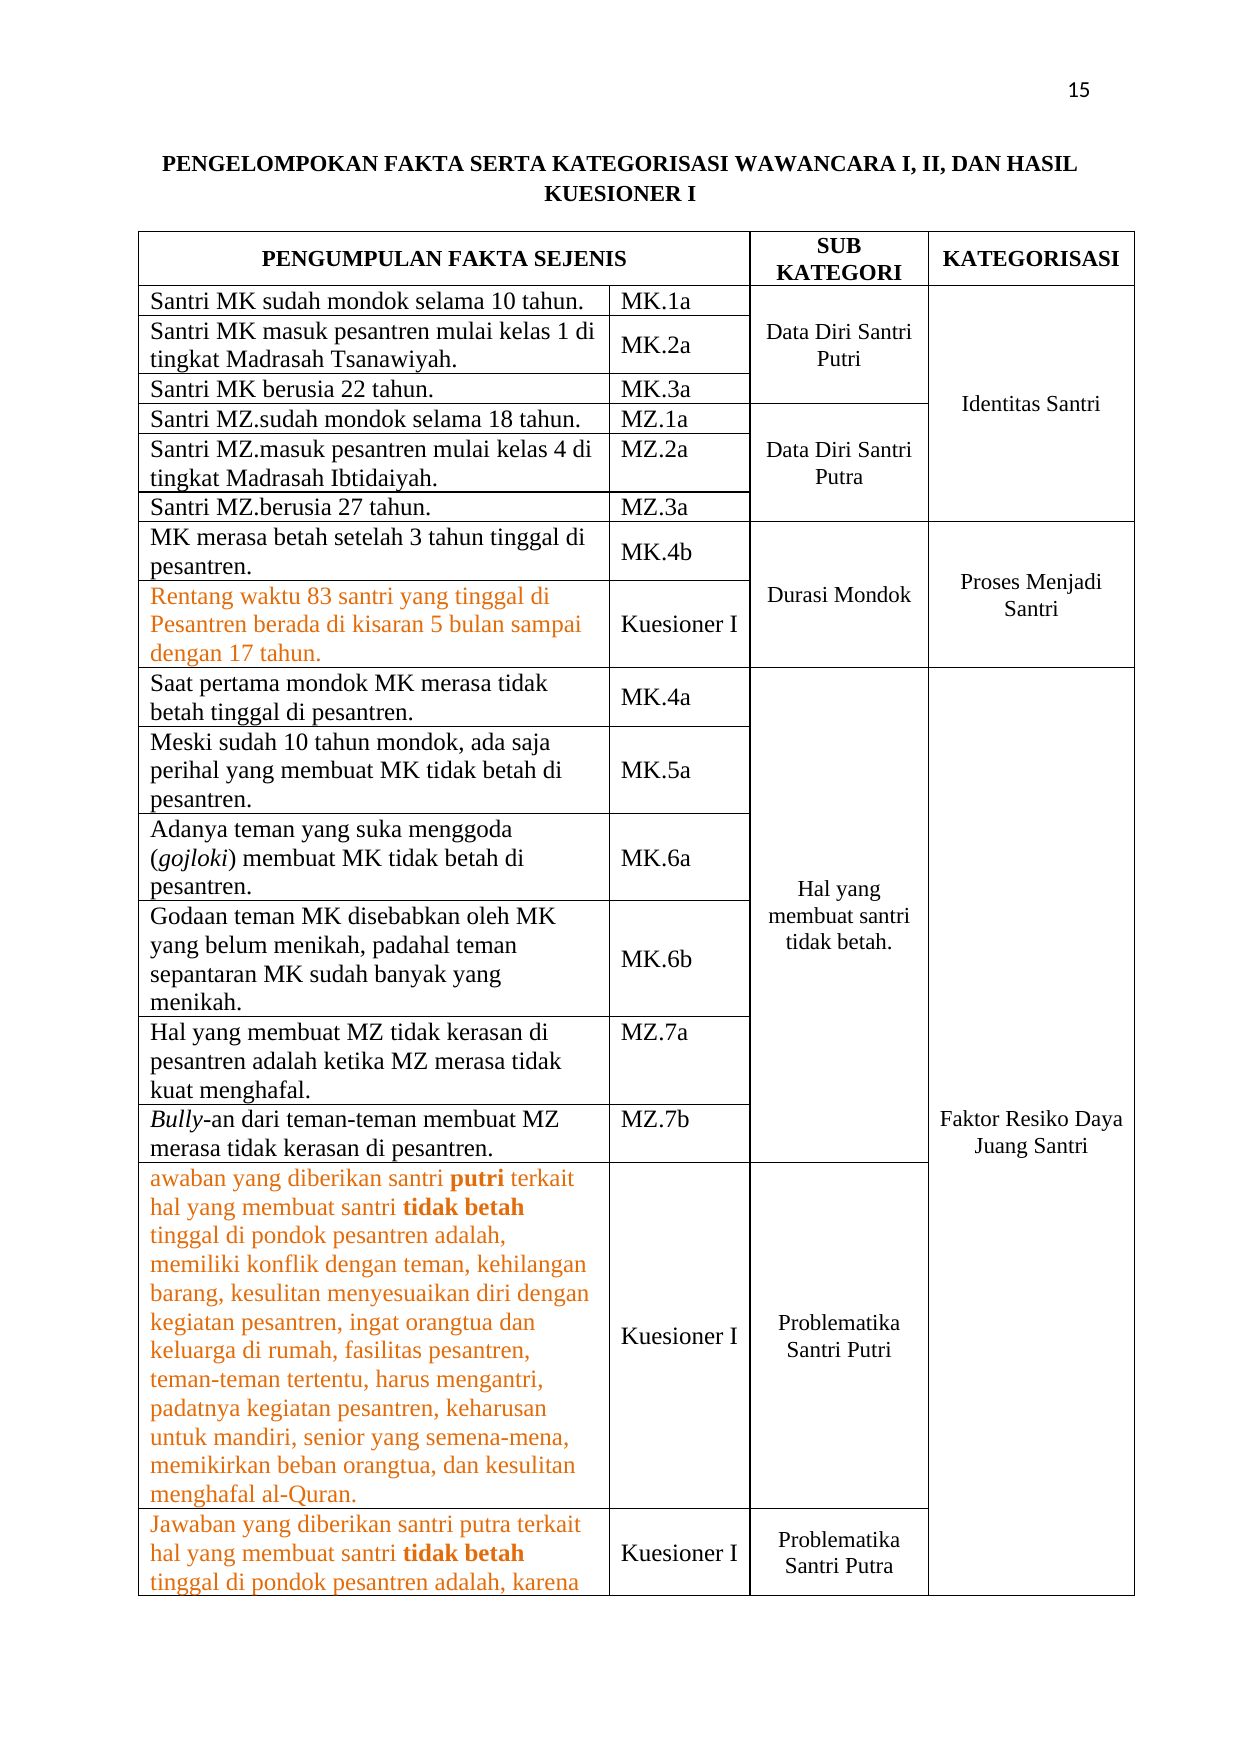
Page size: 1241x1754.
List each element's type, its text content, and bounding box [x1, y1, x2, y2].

table_cell MK.4a [610, 668, 749, 726]
table_cell Bully-an dari teman-teman membuat MZ merasa tidak kerasan di pesantren. [139, 1105, 609, 1162]
table_cell Identitas Santri [929, 286, 1134, 521]
table_cell Santri MK sudah mondok selama 10 tahun. [139, 286, 609, 315]
table_cell Meski sudah 10 tahun mondok, ada saja perihal yang membuat MK tidak betah di pesantren. [139, 727, 609, 813]
table_cell MK.6a [610, 814, 749, 900]
table_cell Hal yang membuat santri tidak betah. [751, 668, 928, 1162]
table_cell Santri MK masuk pesantren mulai kelas 1 di tingkat Madrasah Tsanawiyah. [139, 316, 609, 373]
table_cell Proses Menjadi Santri [929, 522, 1134, 667]
table_cell Kuesioner I [610, 1163, 749, 1508]
table_cell Faktor Resiko Daya Juang Santri [929, 668, 1134, 1595]
table_cell MK.1a [610, 286, 749, 315]
table_cell Hal yang membuat MZ tidak kerasan di pesantren adalah ketika MZ merasa tidak kuat menghafal. [139, 1017, 609, 1103]
table_header SUB KATEGORI [751, 232, 928, 285]
table_cell MK.5a [610, 727, 749, 813]
table_cell MZ.2a [610, 434, 749, 491]
table_cell Problematika Santri Putri [751, 1163, 928, 1508]
table_cell MZ.1a [610, 404, 749, 433]
table_cell MK.4b [610, 522, 749, 580]
table_cell Godaan teman MK disebabkan oleh MK yang belum menikah, padahal teman sepantaran MK sudah banyak yang menikah. [139, 901, 609, 1016]
table_cell Santri MZ.masuk pesantren mulai kelas 4 di tingkat Madrasah Ibtidaiyah. [139, 434, 609, 491]
table_cell Data Diri Santri Putra [751, 404, 928, 521]
table_cell Santri MZ.sudah mondok selama 18 tahun. [139, 404, 609, 433]
table_cell MK.2a [610, 316, 749, 373]
table_header PENGUMPULAN FAKTA SEJENIS [139, 232, 749, 285]
table_cell Rentang waktu 83 santri yang tinggal di Pesantren berada di kisaran 5 bulan sampai dengan 17 tahun. [139, 581, 609, 667]
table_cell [139, 1509, 609, 1595]
table_header KATEGORISASI [929, 232, 1134, 285]
table_cell Data Diri Santri Putri [751, 286, 928, 403]
table_cell Adanya teman yang suka menggoda (gojloki) membuat MK tidak betah di pesantren. [139, 814, 609, 900]
table_cell MK.3a [610, 374, 749, 403]
table_cell MZ.3a [610, 493, 749, 521]
table_cell Kuesioner I [610, 1509, 749, 1595]
table_cell MK merasa betah setelah 3 tahun tinggal di pesantren. [139, 522, 609, 580]
table_cell MZ.7a [610, 1017, 749, 1103]
table_cell awaban yang diberikan santri putri terkait hal yang membuat santri tidak betah tinggal di pondok pesantren adalah, memiliki konflik dengan teman, kehilangan barang, kesulitan menyesuaikan diri dengan kegiatan pesantren, ingat orangtua dan keluarga di rumah, fasilitas pesantren, teman-teman tertentu, harus mengantri, padatnya kegiatan pesantren, keharusan untuk mandiri, senior yang semena-mena, memikirkan beban orangtua, dan kesulitan menghafal al-Quran. [139, 1163, 609, 1508]
table_cell MK.6b [610, 901, 749, 1016]
table_cell Saat pertama mondok MK merasa tidak betah tinggal di pesantren. [139, 668, 609, 726]
text PENGELOMPOKAN FAKTA SERTA KATEGORISASI WAWANCARA I, II, DAN HASIL KUESIONER I [150, 150, 1090, 207]
table_cell Durasi Mondok [751, 522, 928, 667]
table_cell MZ.7b [610, 1105, 749, 1162]
table_cell Santri MZ.berusia 27 tahun. [139, 493, 609, 521]
table_cell Kuesioner I [610, 581, 749, 667]
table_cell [751, 1509, 928, 1595]
table_cell Santri MK berusia 22 tahun. [139, 374, 609, 403]
